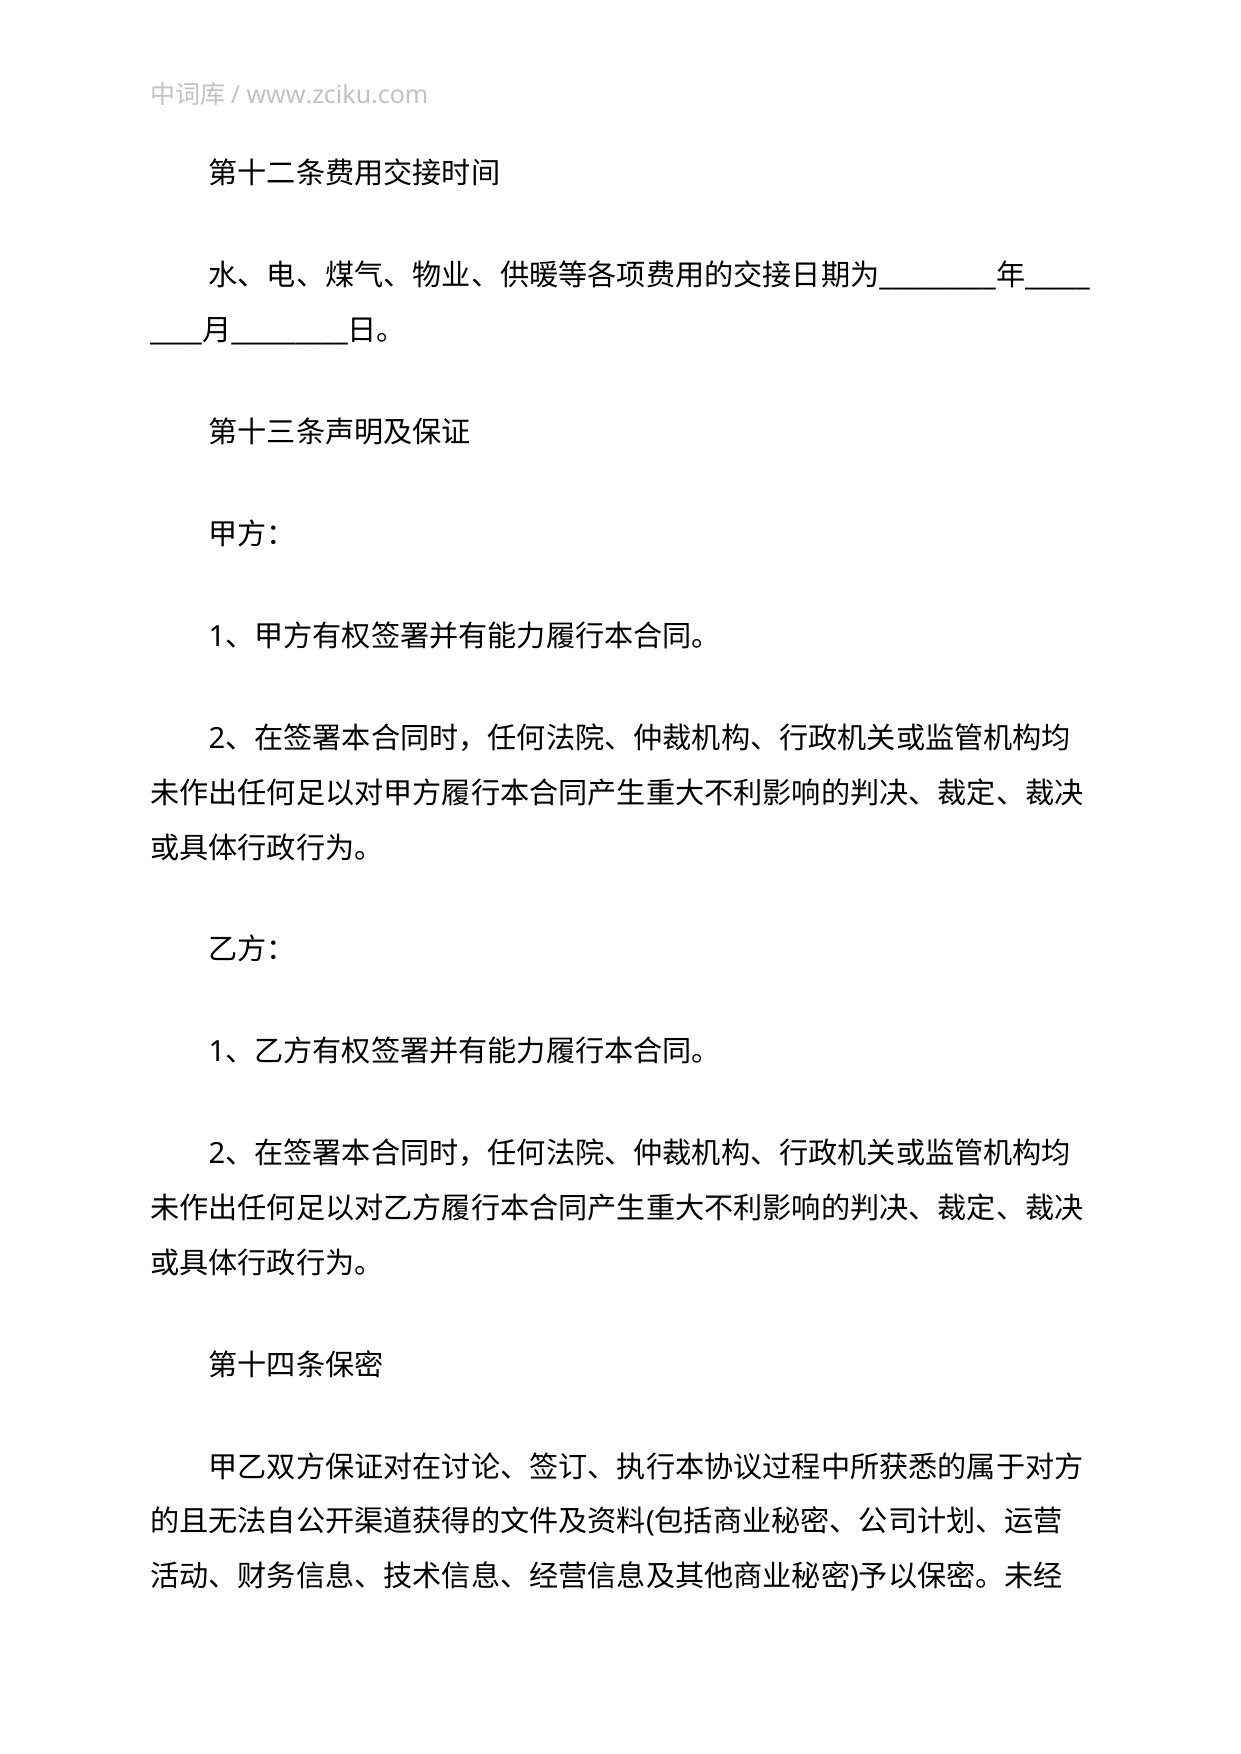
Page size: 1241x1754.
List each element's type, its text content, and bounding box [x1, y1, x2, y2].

text 乙方： [150, 926, 1090, 968]
text 2、在签署本合同时，任何法院、仲裁机构、行政机关或监管机构均未作出任何足以对甲方履行本合同产生重大不利影响的判决、裁定、裁决或具体行政行为。 [150, 714, 1090, 866]
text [150, 1443, 1090, 1595]
text 水、电、煤气、物业、供暖等各项费用的交接日期为_________年_________月_________日。 [150, 252, 1090, 349]
text 第十二条费用交接时间 [150, 150, 1090, 192]
text 2、在签署本合同时，任何法院、仲裁机构、行政机关或监管机构均未作出任何足以对乙方履行本合同产生重大不利影响的判决、裁定、裁决或具体行政行为。 [150, 1130, 1090, 1282]
text 甲方： [150, 511, 1090, 553]
text 1、甲方有权签署并有能力履行本合同。 [150, 612, 1090, 655]
text 第十四条保密 [150, 1341, 1090, 1384]
text 第十三条声明及保证 [150, 409, 1090, 451]
text 1、乙方有权签署并有能力履行本合同。 [150, 1028, 1090, 1070]
